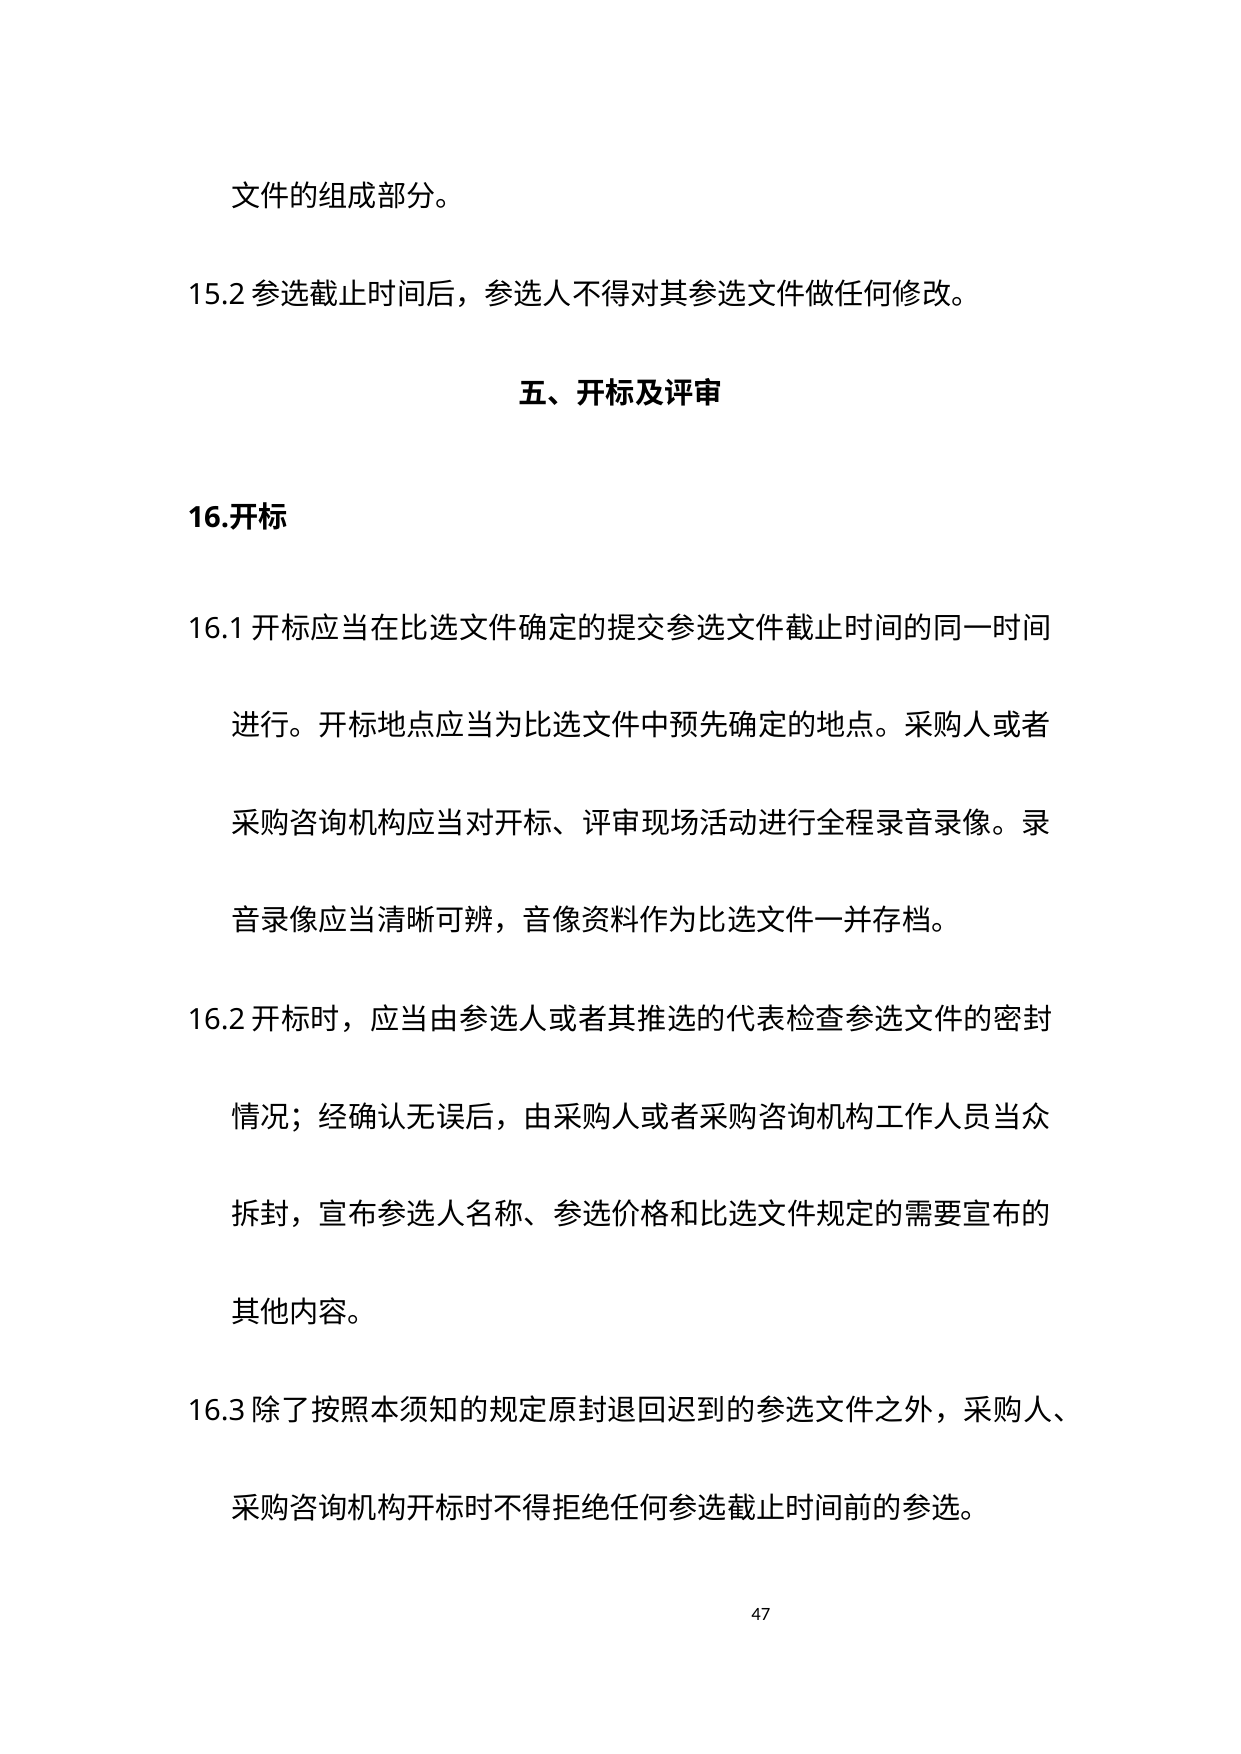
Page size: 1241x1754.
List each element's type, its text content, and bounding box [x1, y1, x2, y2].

text 16.2开标时，应当由参选人或者其推选的代表检查参选文件的密封情况；经确认无误后，由采购人或者采购咨询机构工作人员当众拆封，宣布参选人名称、参选价格和比选文件规定的需要宣布的其他内容。 [187, 984, 1053, 1342]
text 五、开标及评审 [187, 358, 1053, 423]
text 16.1开标应当在比选文件确定的提交参选文件截止时间的同一时间进行。开标地点应当为比选文件中预先确定的地点。采购人或者采购咨询机构应当对开标、评审现场活动进行全程录音录像。录音录像应当清晰可辨，音像资料作为比选文件一并存档。 [187, 593, 1053, 951]
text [187, 161, 1053, 226]
text 15.2参选截止时间后，参选人不得对其参选文件做任何修改。 [187, 260, 1053, 325]
text 16.开标 [187, 482, 1053, 547]
text 16.3除了按照本须知的规定原封退回迟到的参选文件之外，采购人、采购咨询机构开标时不得拒绝任何参选截止时间前的参选。 [187, 1375, 1053, 1538]
